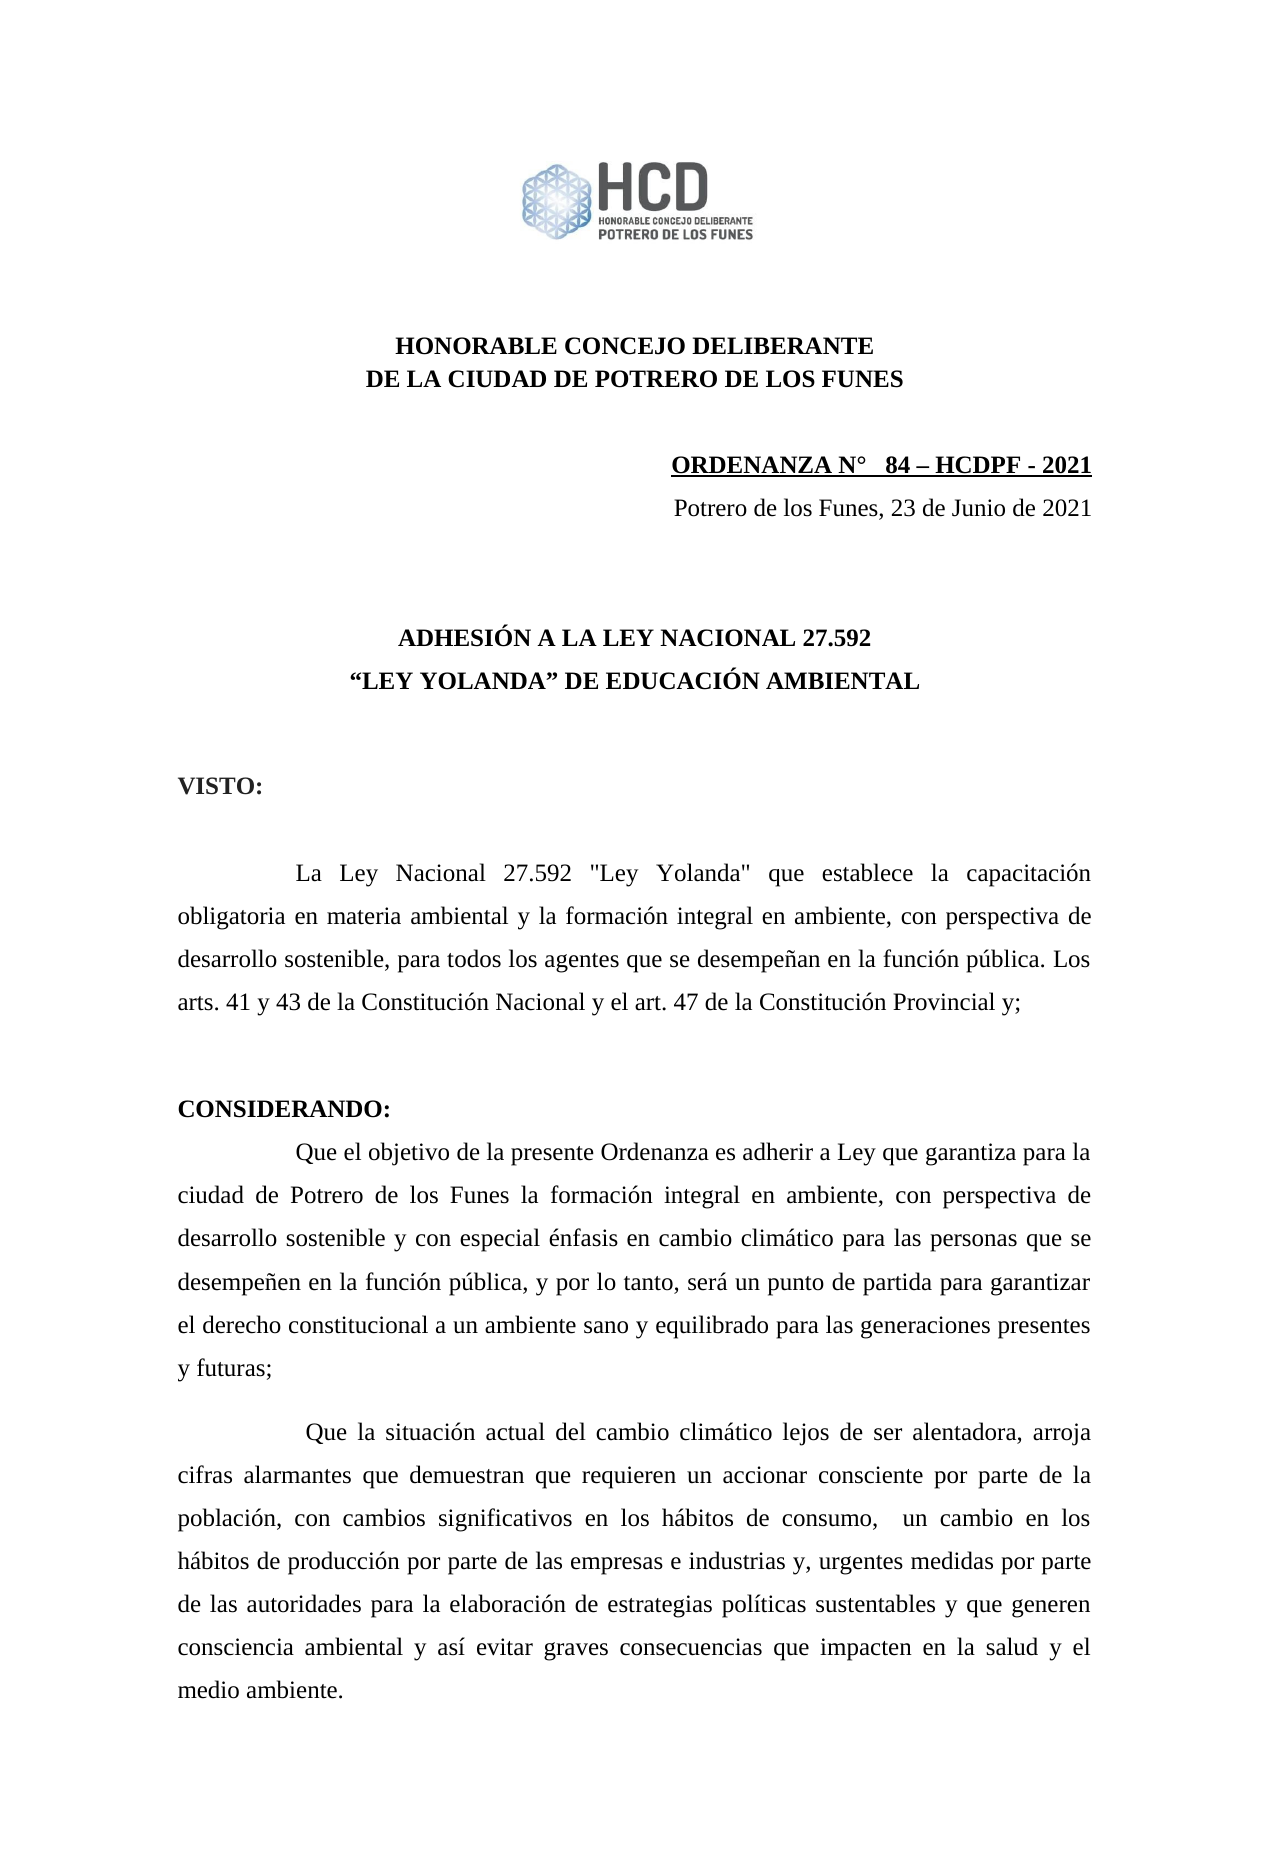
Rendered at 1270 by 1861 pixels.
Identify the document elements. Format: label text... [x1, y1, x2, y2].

text ORDENANZA N° 84 – HCDPF - 2021 [177, 450, 1092, 479]
text Potrero de los Funes, 23 de Junio de 2021 [177, 493, 1092, 522]
text “LEY YOLANDA” DE EDUCACIÓN AMBIENTAL [177, 666, 1092, 695]
text La Ley Nacional 27.592 "Ley Yolanda" que establece la capacitación obligatoria en materia ambiental y la formación integral en ambiente, con perspectiva de desarrollo sostenible, para todos los agentes que se desempeñan en la función pública. Los arts. 41 y 43 de la Constitución Nacional y el art. 47 de la Constitución Provincial y; [177, 858, 1092, 1016]
picture [502, 73, 767, 327]
text ADHESIÓN A LA LEY NACIONAL 27.592 [177, 623, 1092, 652]
text Que la situación actual del cambio climático lejos de ser alentadora, arroja cifras alarmantes que demuestran que requieren un accionar consciente por parte de la población, con cambios significativos en los hábitos de consumo, un cambio en los hábitos de producción por parte de las empresas e industrias y, urgentes medidas por parte de las autoridades para la elaboración de estrategias políticas sustentables y que generen consciencia ambiental y así evitar graves consecuencias que impacten en la salud y el medio ambiente. [177, 1417, 1092, 1704]
text VISTO: [177, 771, 1092, 843]
text Que el objetivo de la presente Ordenanza es adherir a Ley que garantiza para la ciudad de Potrero de los Funes la formación integral en ambiente, con perspectiva de desarrollo sostenible y con especial énfasis en cambio climático para las personas que se desempeñen en la función pública, y por lo tanto, será un punto de partida para garantizar el derecho constitucional a un ambiente sano y equilibrado para las generaciones presentes y futuras; [177, 1137, 1092, 1382]
text CONSIDERANDO: [177, 1094, 1092, 1123]
